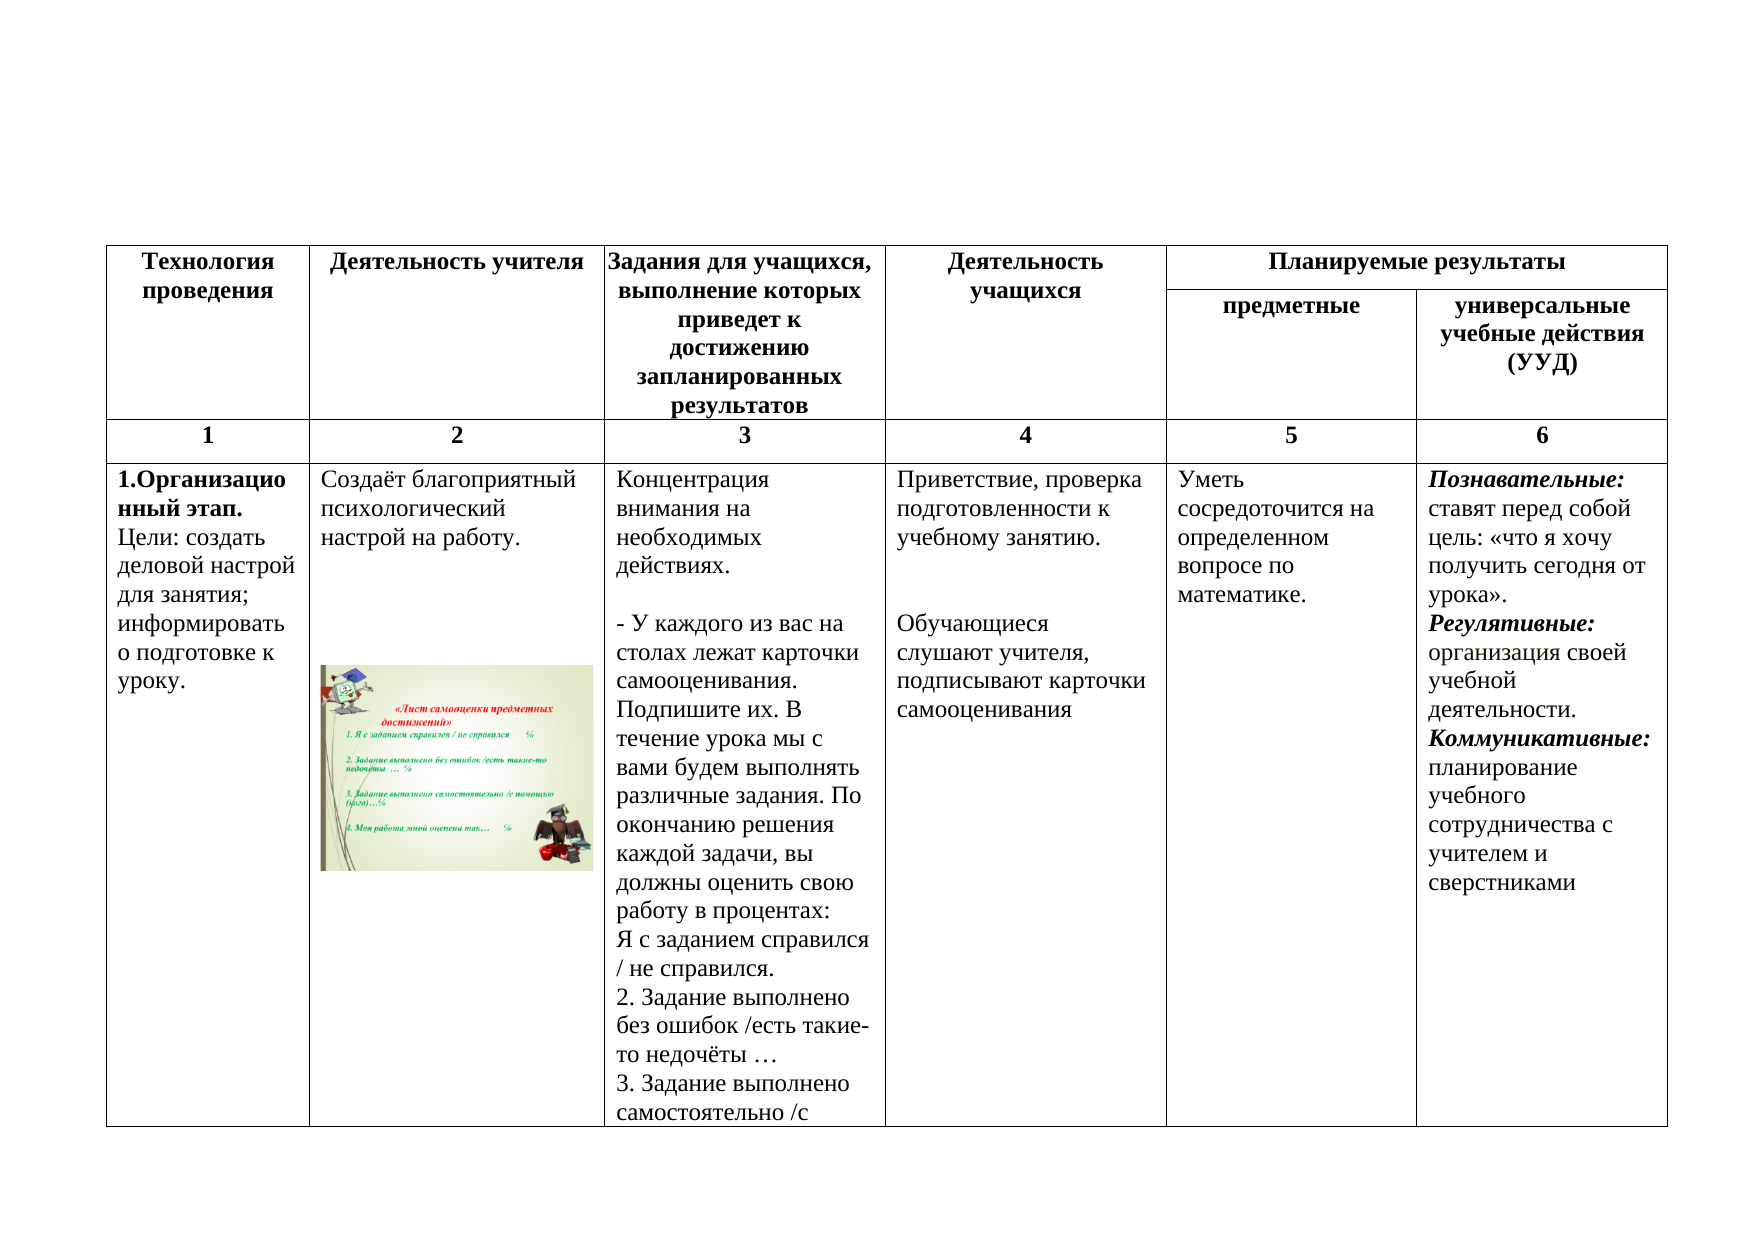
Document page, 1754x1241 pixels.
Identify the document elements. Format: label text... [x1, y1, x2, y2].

table_cell 1 [107, 420, 309, 463]
table_cell 4 [886, 420, 1166, 463]
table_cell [310, 464, 604, 1126]
table_header Деятельность учителя [310, 246, 604, 419]
picture [320, 665, 594, 871]
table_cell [605, 464, 885, 1126]
table_cell предметные [1167, 290, 1416, 419]
table_cell 5 [1167, 420, 1416, 463]
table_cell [886, 464, 1166, 1126]
table_header Планируемые результаты [1167, 246, 1667, 289]
table_cell 2 [310, 420, 604, 463]
table_cell 3 [605, 420, 885, 463]
table_cell 6 [1417, 420, 1667, 463]
table_header Задания для учащихся, выполнение которых приведет к достижению запланированных результатов [605, 246, 885, 419]
table_header Технология проведения [107, 246, 309, 419]
table_cell универсальные учебные действия (УУД) [1417, 290, 1667, 419]
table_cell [1167, 464, 1416, 1126]
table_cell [107, 464, 309, 1126]
table_header Деятельность учащихся [886, 246, 1166, 419]
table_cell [1417, 464, 1667, 1126]
